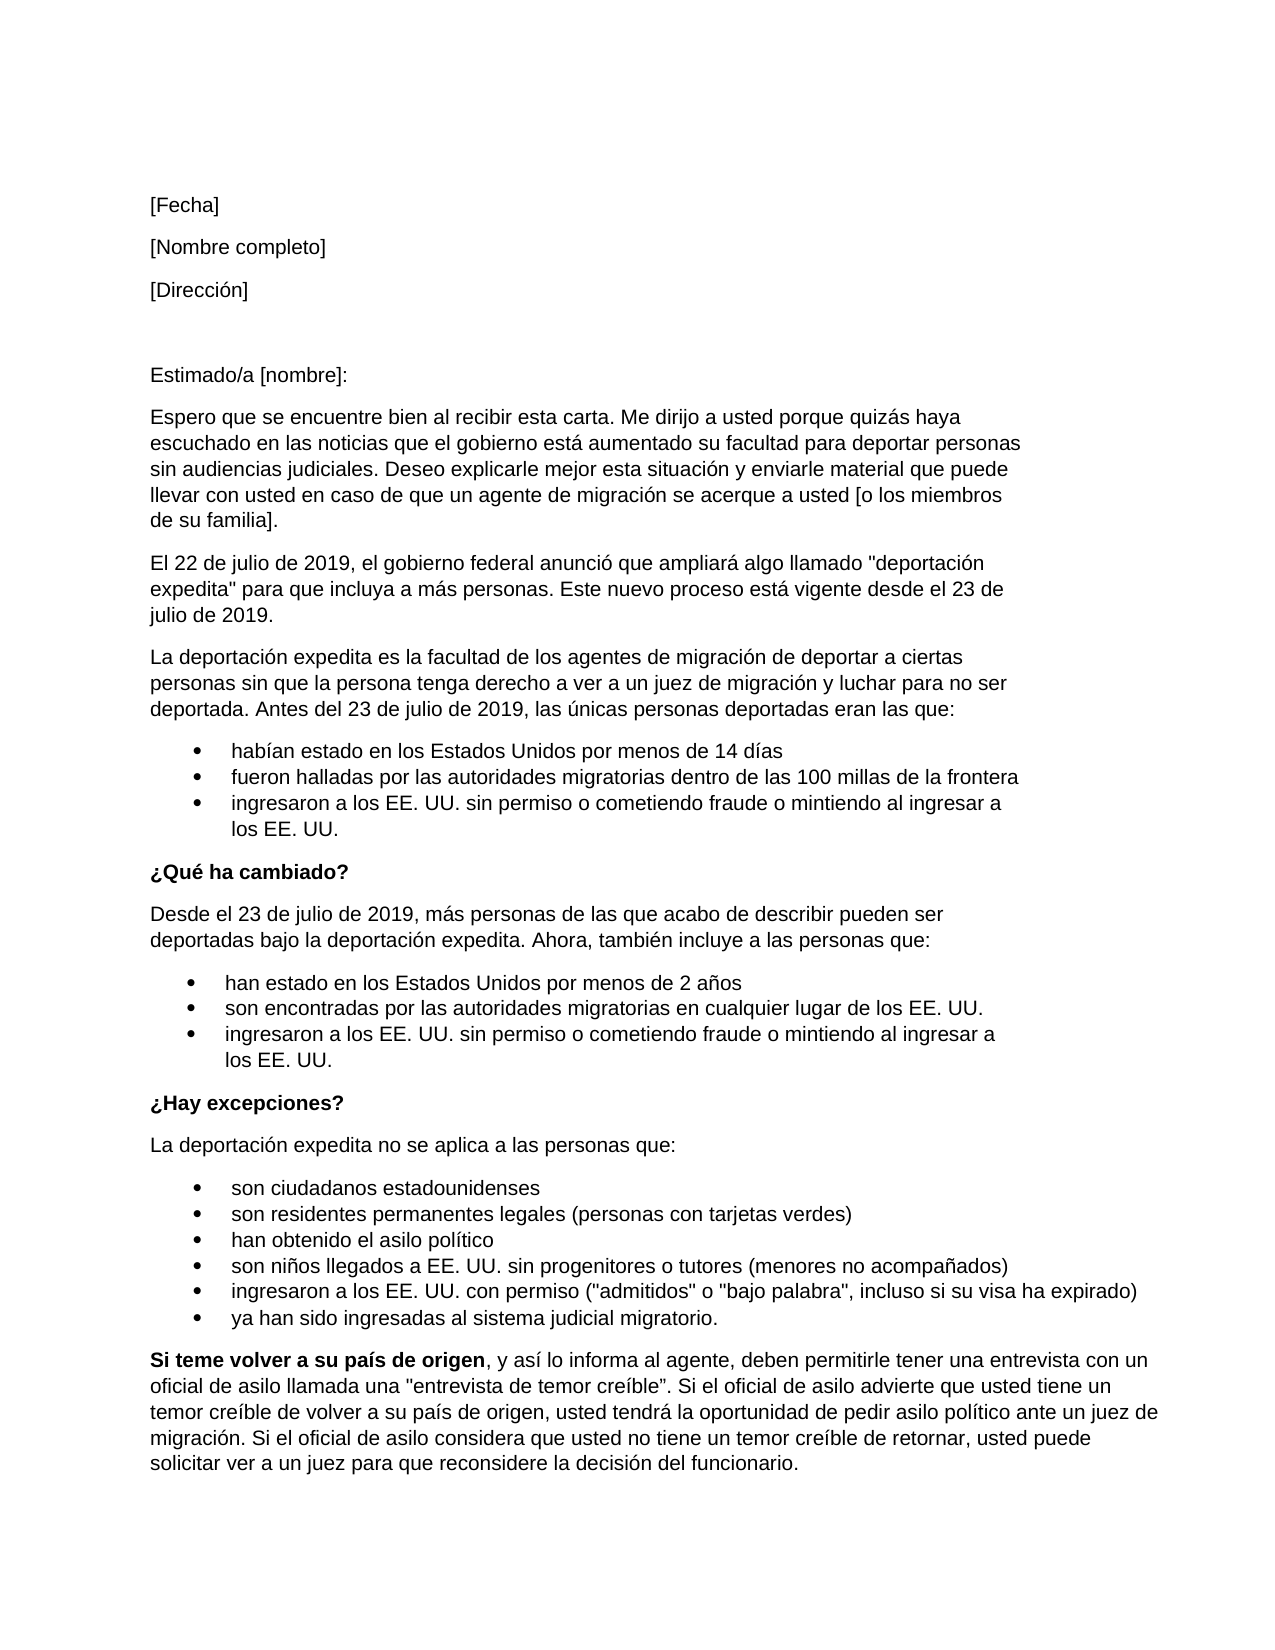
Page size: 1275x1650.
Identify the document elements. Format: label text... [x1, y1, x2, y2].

text El 22 de julio de 2019, el gobierno federal anunció que ampliará algo llamado "deportación expedita" para que incluya a más personas. Este nuevo proceso está vigente desde el 23 de julio de 2019. [150, 551, 1026, 626]
list fueron halladas por las autoridades migratorias dentro de las 100 millas de la frontera [194, 765, 1026, 789]
text Si teme volver a su país de origen, y así lo informa al agente, deben permitirle tener una entrevista con un oficial de asilo llamada una "entrevista de temor creíble”. Si el oficial de asilo advierte que usted tiene un temor creíble de volver a su país de origen, usted tendrá la oportunidad de pedir asilo político ante un juez de migración. Si el oficial de asilo considera que usted no tiene un temor creíble de retornar, usted puede solicitar ver a un juez para que reconsidere la decisión del funcionario. [150, 1348, 1167, 1475]
list habían estado en los Estados Unidos por menos de 14 días [194, 739, 1026, 763]
text Estimado/a [nombre]: [150, 362, 1026, 386]
list son residentes permanentes legales (personas con tarjetas verdes) [194, 1202, 1167, 1226]
list ingresaron a los EE. UU. con permiso ("admitidos" o "bajo palabra", incluso si su visa ha expirado) [194, 1279, 1167, 1303]
text Desde el 23 de julio de 2019, más personas de las que acabo de describir pueden ser deportadas bajo la deportación expedita. Ahora, también incluye a las personas que: [150, 902, 1026, 952]
text La deportación expedita no se aplica a las personas que: [150, 1133, 1167, 1157]
list han estado en los Estados Unidos por menos de 2 años [187, 970, 1026, 994]
list ingresaron a los EE. UU. sin permiso o cometiendo fraude o mintiendo al ingresar a los EE. UU. [194, 791, 1026, 841]
text Espero que se encuentre bien al recibir esta carta. Me dirijo a usted porque quizás haya escuchado en las noticias que el gobierno está aumentado su facultad para deportar personas sin audiencias judiciales. Deseo explicarle mejor esta situación y enviarle material que puede llevar con usted en caso de que un agente de migración se acerque a usted [o los miembros de su familia]. [150, 405, 1026, 532]
list son ciudadanos estadounidenses [194, 1176, 1167, 1200]
text ¿Qué ha cambiado? [150, 859, 1026, 883]
list han obtenido el asilo político [194, 1227, 1167, 1252]
text La deportación expedita es la facultad de los agentes de migración de deportar a ciertas personas sin que la persona tenga derecho a ver a un juez de migración y luchar para no ser deportada. Antes del 23 de julio de 2019, las únicas personas deportadas eran las que: [150, 645, 1026, 721]
text [Dirección] [150, 277, 1026, 301]
list ingresaron a los EE. UU. sin permiso o cometiendo fraude o mintiendo al ingresar a los EE. UU. [187, 1022, 1026, 1072]
list son niños llegados a EE. UU. sin progenitores o tutores (menores no acompañados) [194, 1253, 1167, 1277]
text [Nombre completo] [150, 235, 1026, 259]
text [Fecha] [150, 192, 1026, 216]
text ¿Hay excepciones? [150, 1091, 1167, 1114]
list ya han sido ingresadas al sistema judicial migratorio. [194, 1305, 1167, 1329]
list son encontradas por las autoridades migratorias en cualquier lugar de los EE. UU. [187, 996, 1026, 1020]
